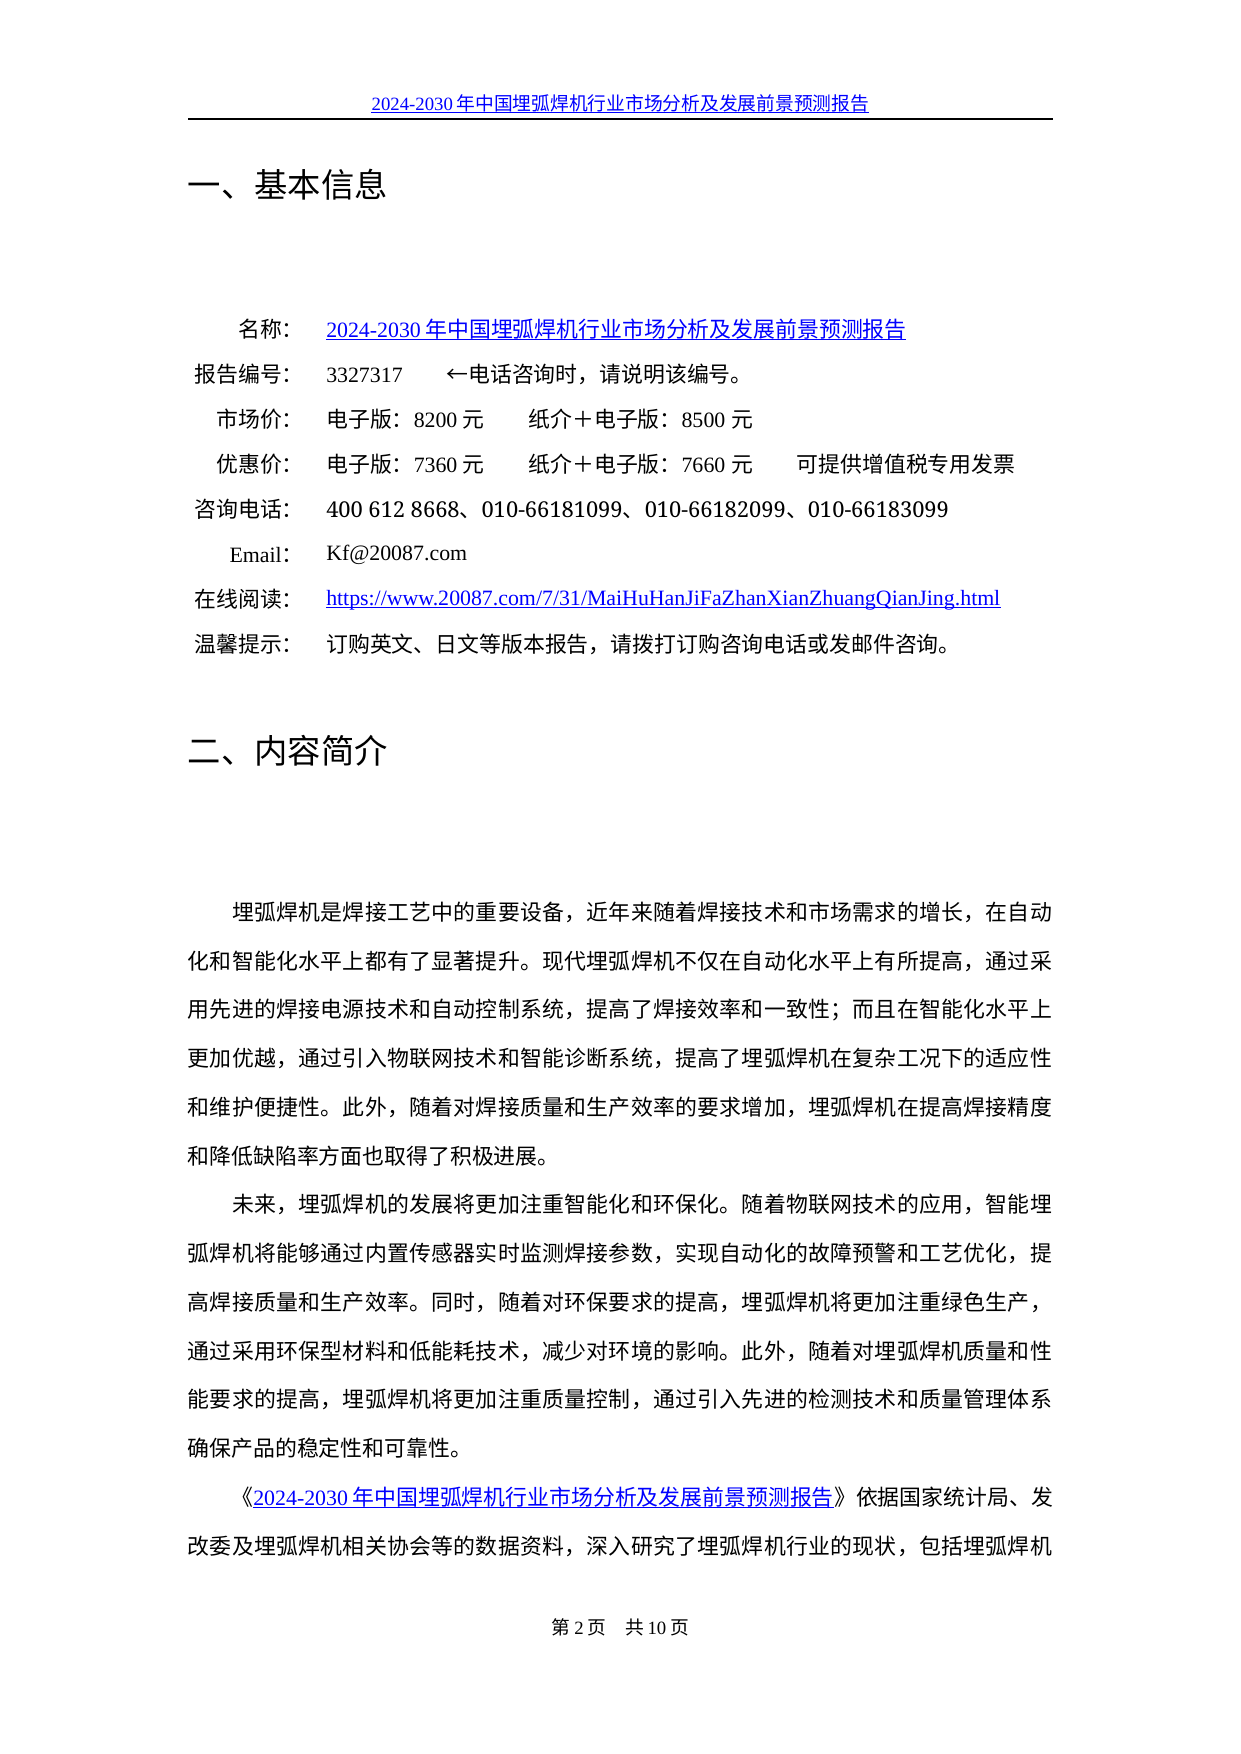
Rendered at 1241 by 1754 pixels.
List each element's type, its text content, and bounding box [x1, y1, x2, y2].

table_cell 报告编号： [167, 357, 315, 402]
table_cell 优惠价： [167, 447, 315, 492]
table_cell 3327317 ←电话咨询时，请说明该编号。 [315, 357, 1073, 402]
table_header 2024-2030年中国埋弧焊机行业市场分析及发展前景预测报告 [315, 312, 1073, 357]
table_cell 电子版：7360 元 纸介＋电子版：7660 元 可提供增值税专用发票 [315, 447, 1073, 492]
table_cell 400 612 8668、010-66181099、010-66182099、010-66183099 [315, 492, 1073, 537]
table_cell 温馨提示： [167, 627, 315, 672]
title 二、内容简介 [187, 717, 1053, 782]
table_cell Email： [167, 537, 315, 582]
table_cell 订购英文、日文等版本报告，请拨打订购咨询电话或发邮件咨询。 [315, 627, 1073, 672]
table_cell 市场价： [167, 402, 315, 447]
table_cell 电子版：8200 元 纸介＋电子版：8500 元 [315, 402, 1073, 447]
table_cell 咨询电话： [167, 492, 315, 537]
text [187, 894, 1053, 1561]
title 一、基本信息 [187, 150, 1053, 215]
table_cell Kf@20087.com [315, 537, 1073, 582]
table_header 名称： [167, 312, 315, 357]
table_cell [315, 582, 1073, 627]
table_cell 在线阅读： [167, 582, 315, 627]
